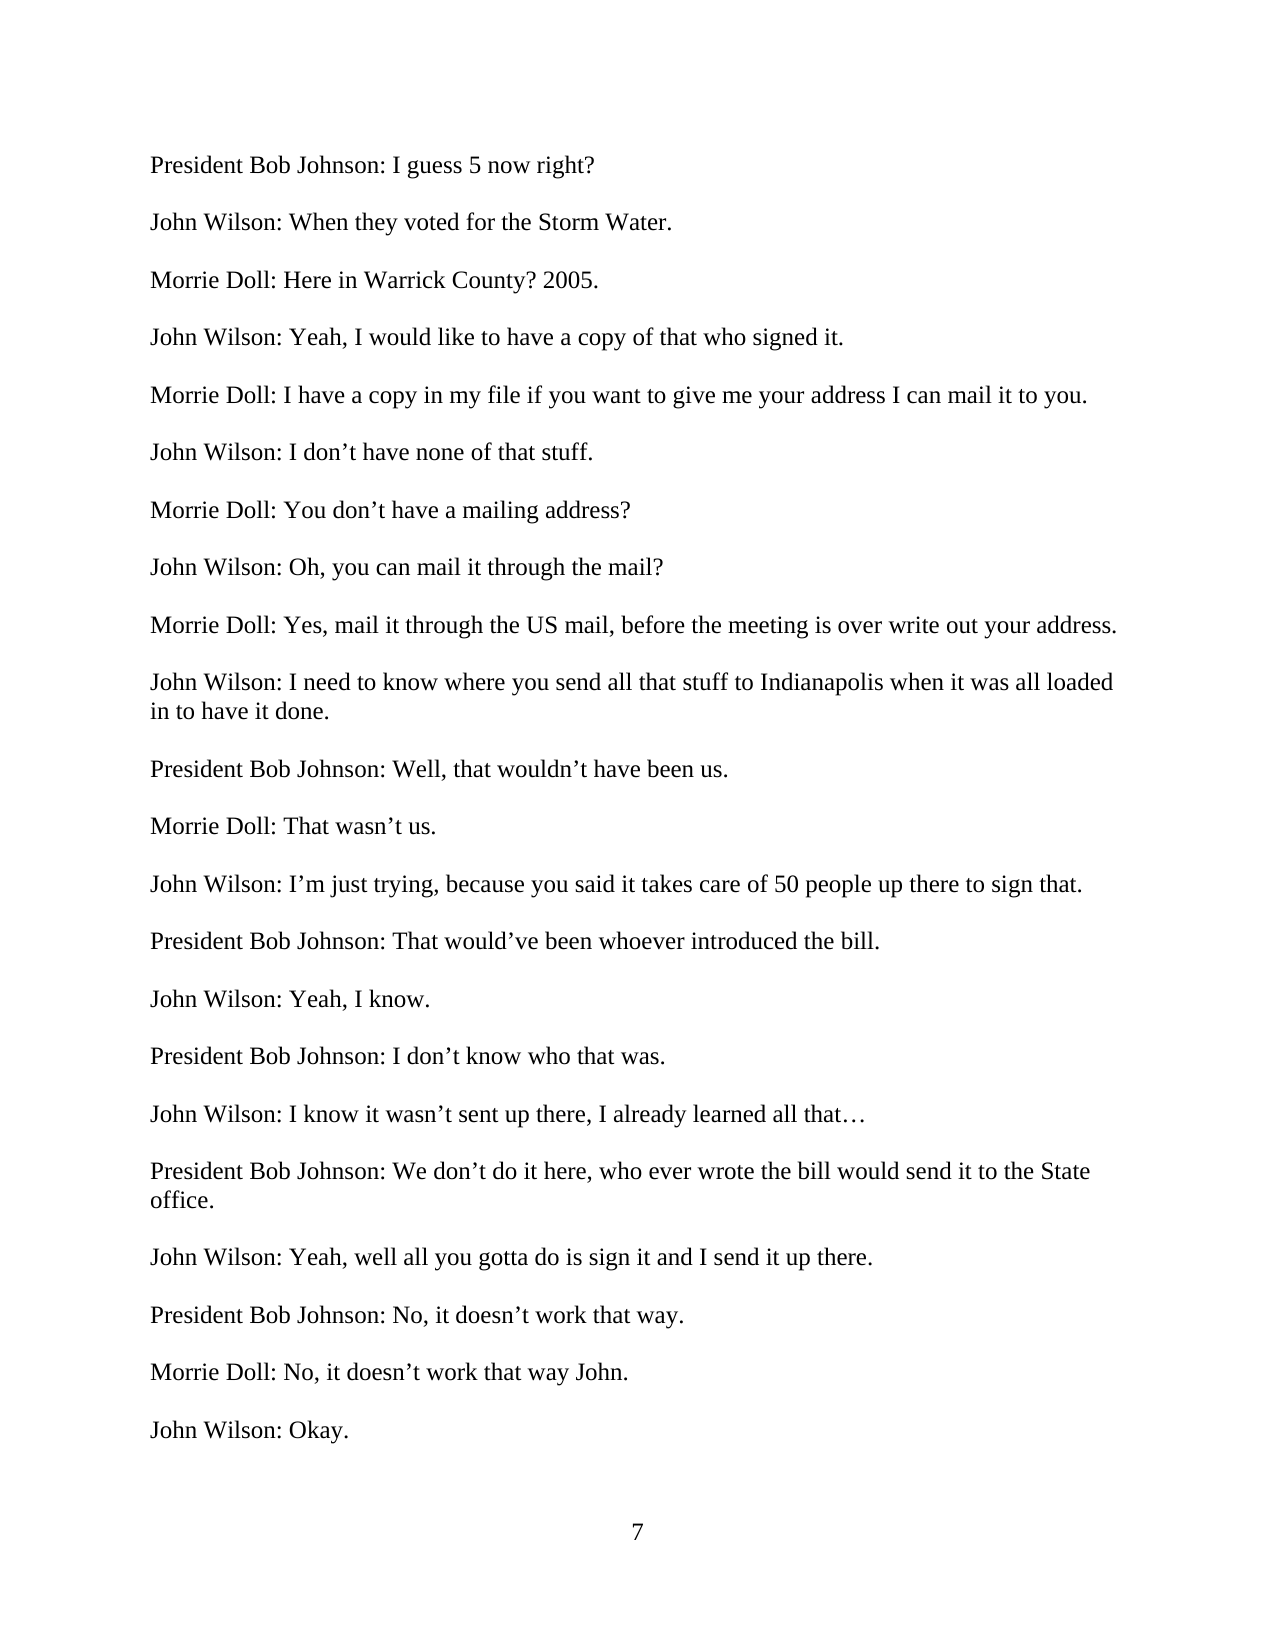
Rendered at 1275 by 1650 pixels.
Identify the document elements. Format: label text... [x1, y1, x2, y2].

text President Bob Johnson: I don’t know who that was. [150, 1041, 1125, 1070]
text John Wilson: Yeah, well all you gotta do is sign it and I send it up there. [150, 1242, 1125, 1271]
text President Bob Johnson: No, it doesn’t work that way. [150, 1300, 1125, 1329]
text John Wilson: I’m just trying, because you said it takes care of 50 people up there to sign that. [150, 869, 1125, 897]
text John Wilson: Yeah, I would like to have a copy of that who signed it. [150, 322, 1125, 351]
text John Wilson: I don’t have none of that stuff. [150, 437, 1125, 466]
text Morrie Doll: That wasn’t us. [150, 811, 1125, 840]
text John Wilson: I need to know where you send all that stuff to Indianapolis when it was all loaded in to have it done. [150, 667, 1125, 725]
text Morrie Doll: Here in Warrick County? 2005. [150, 265, 1125, 294]
text John Wilson: Okay. [150, 1415, 1125, 1444]
text President Bob Johnson: I guess 5 now right? [150, 150, 1125, 179]
text John Wilson: When they voted for the Storm Water. [150, 207, 1125, 236]
text President Bob Johnson: We don’t do it here, who ever wrote the bill would send it to the State office. [150, 1156, 1125, 1214]
text Morrie Doll: I have a copy in my file if you want to give me your address I can mail it to you. [150, 380, 1125, 409]
text Morrie Doll: No, it doesn’t work that way John. [150, 1357, 1125, 1386]
text President Bob Johnson: Well, that wouldn’t have been us. [150, 754, 1125, 782]
text John Wilson: Oh, you can mail it through the mail? [150, 552, 1125, 581]
text John Wilson: Yeah, I know. [150, 984, 1125, 1012]
text Morrie Doll: You don’t have a mailing address? [150, 495, 1125, 524]
text John Wilson: I know it wasn’t sent up there, I already learned all that… [150, 1099, 1125, 1127]
text Morrie Doll: Yes, mail it through the US mail, before the meeting is over write out your address. [150, 610, 1125, 639]
text President Bob Johnson: That would’ve been whoever introduced the bill. [150, 926, 1125, 955]
